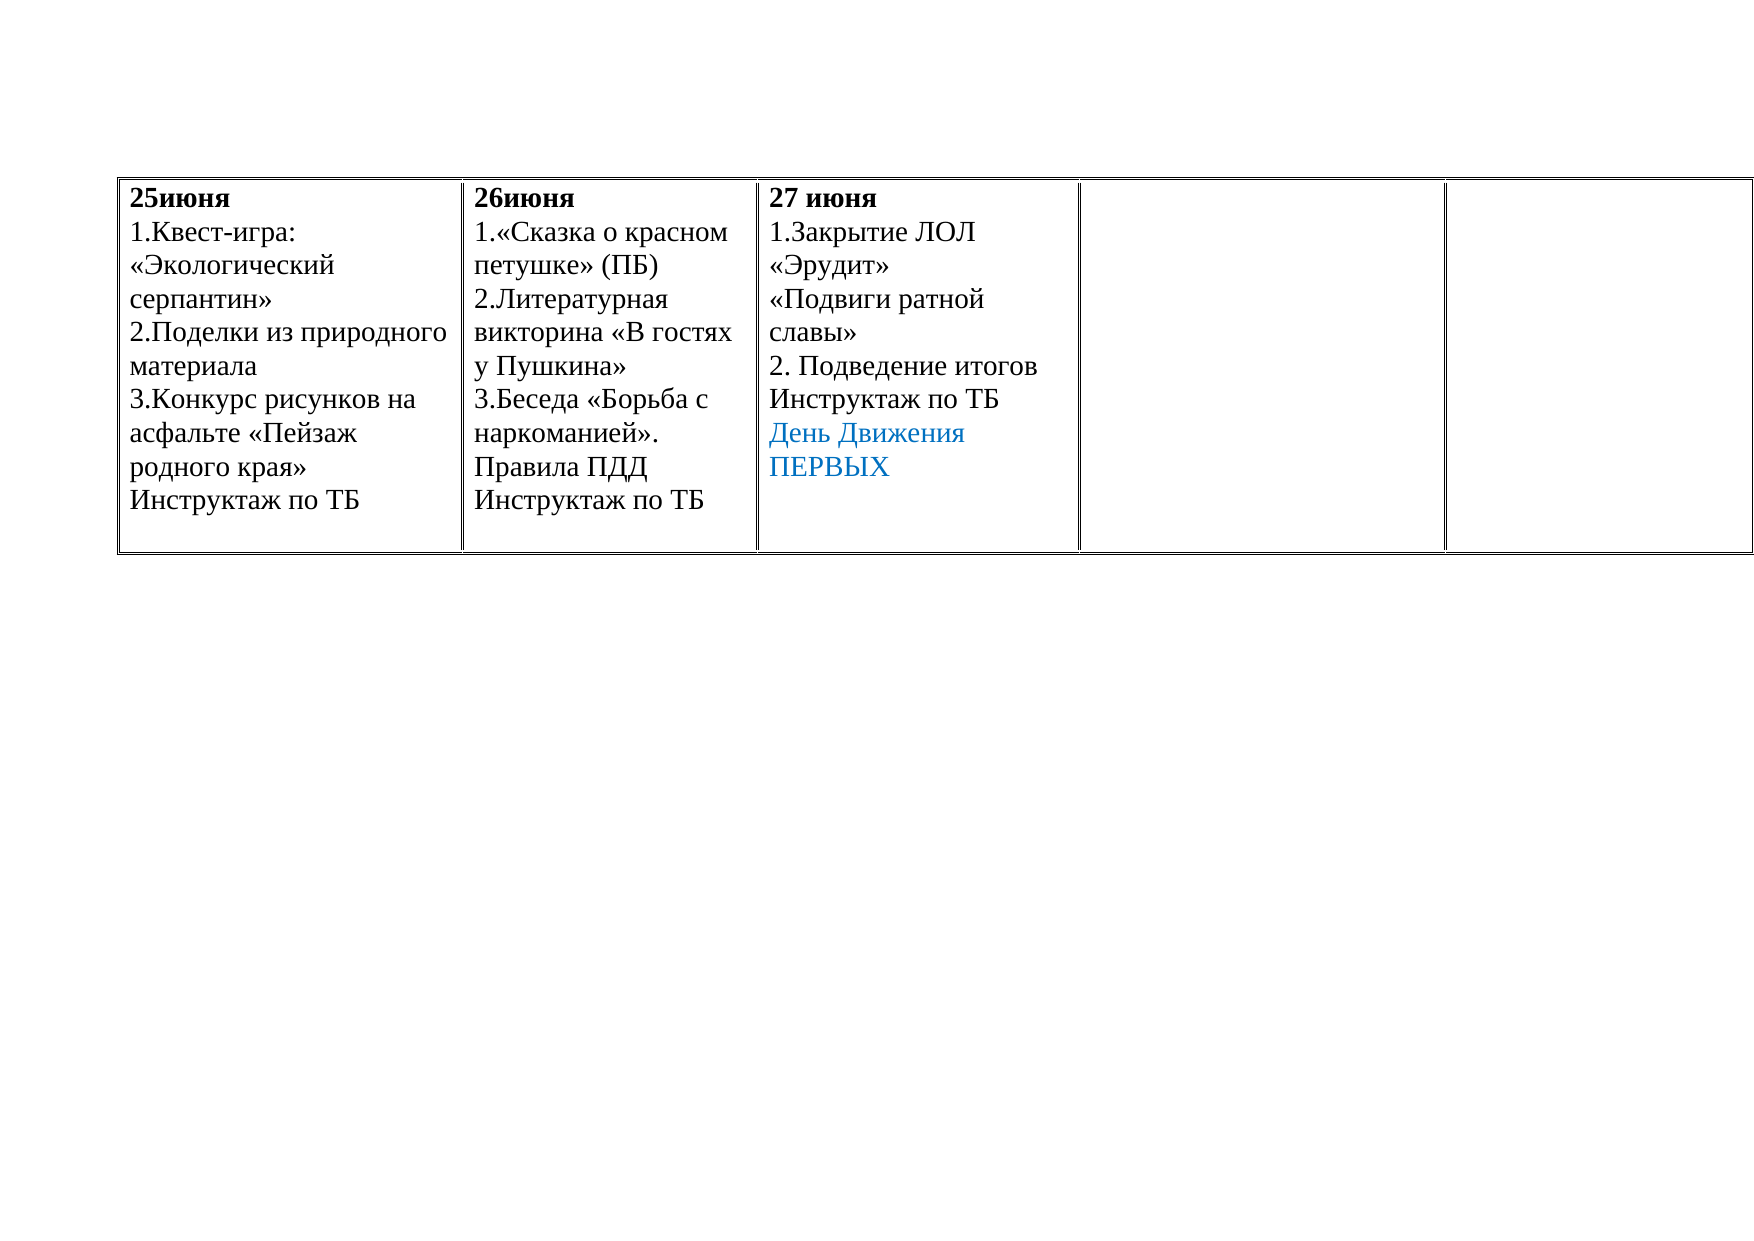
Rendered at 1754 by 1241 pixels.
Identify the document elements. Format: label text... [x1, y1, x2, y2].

table_cell 25июня 1.Квест-игра: «Экологический серпантин» 2.Поделки из природного материала 3.Конкурс рисунков на асфальте «Пейзаж родного края» Инструктаж по ТБ [118, 178, 463, 552]
table_cell [1079, 178, 1446, 552]
table_cell [1446, 180, 1752, 552]
table_cell 26июня 1.«Сказка о красном петушке» (ПБ) 2.Литературная викторина «В гостях у Пушкина» 3.Беседа «Борьба с наркоманией». Правила ПДД Инструктаж по ТБ [463, 178, 758, 552]
table_cell 27 июня 1.Закрытие ЛОЛ «Эрудит» «Подвиги ратной славы» 2. Подведение итогов Инструктаж по ТБ День Движения ПЕРВЫХ [758, 180, 1079, 552]
